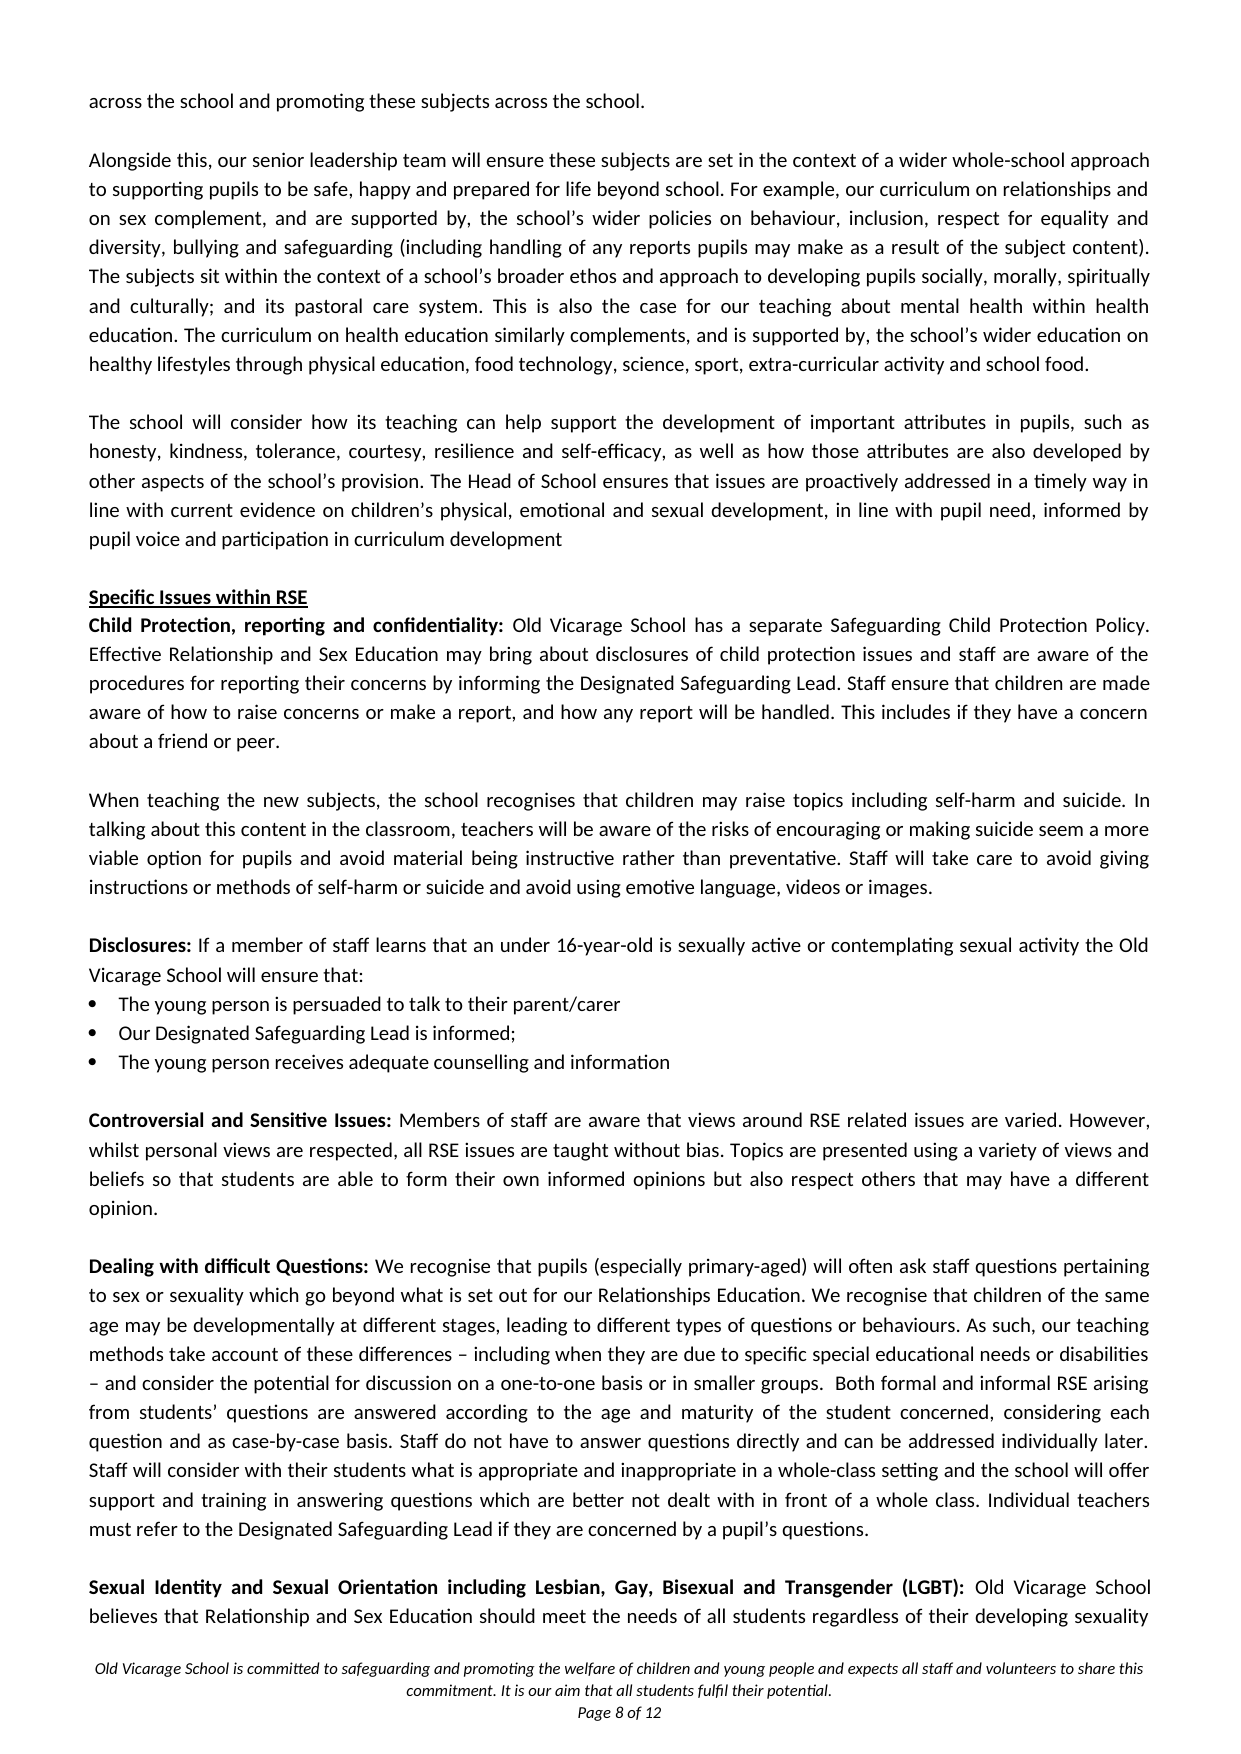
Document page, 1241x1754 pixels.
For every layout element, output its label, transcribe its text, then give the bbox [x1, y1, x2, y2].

subtitle Specific Issues within RSE [89, 584, 1152, 610]
text Controversial and Sensitive Issues: Members of staff are aware that views around RSE related issues are varied. However, whilst personal views are respected, all RSE issues are taught without bias. Topics are presented using a variety of views and beliefs so that students are able to form their own informed opinions but also respect others that may have a different opinion. [89, 1108, 1152, 1221]
text Disclosures: If a member of staff learns that an under 16-year-old is sexually active or contemplating sexual activity the Old Vicarage School will ensure that: [89, 933, 1152, 987]
text Child Protection, reporting and confidentiality: Old Vicarage School has a separate Safeguarding Child Protection Policy. Effective Relationship and Sex Education may bring about disclosures of child protection issues and staff are aware of the procedures for reporting their concerns by informing the Designated Safeguarding Lead. Staff ensure that children are made aware of how to raise concerns or make a report, and how any report will be handled. This includes if they have a concern about a friend or peer. [89, 612, 1152, 754]
list Our Designated Safeguarding Lead is informed; [89, 1020, 1152, 1046]
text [89, 89, 1152, 114]
list The young person receives adequate counselling and information [89, 1049, 1152, 1075]
text When teaching the new subjects, the school recognises that children may raise topics including self-harm and suicide. In talking about this content in the classroom, teachers will be aware of the risks of encouraging or making suicide seem a more viable option for pupils and avoid material being instructive rather than preventative. Staff will take care to avoid giving instructions or methods of self-harm or suicide and avoid using emotive language, videos or images. [89, 787, 1152, 900]
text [89, 1574, 1152, 1629]
text Dealing with difficult Questions: We recognise that pupils (especially primary-aged) will often ask staff questions pertaining to sex or sexuality which go beyond what is set out for our Relationships Education. We recognise that children of the same age may be developmentally at different stages, leading to different types of questions or behaviours. As such, our teaching methods take account of these differences – including when they are due to specific special educational needs or disabilities – and consider the potential for discussion on a one-to-one basis or in smaller groups. Both formal and informal RSE arising from students’ questions are answered according to the age and maturity of the student concerned, considering each question and as case-by-case basis. Staff do not have to answer questions directly and can be addressed individually later. Staff will consider with their students what is appropriate and inappropriate in a whole-class setting and the school will offer support and training in answering questions which are better not dealt with in front of a whole class. Individual teachers must refer to the Designated Safeguarding Lead if they are concerned by a pupil’s questions. [89, 1253, 1152, 1541]
list The young person is persuaded to talk to their parent/carer [89, 991, 1152, 1016]
text The school will consider how its teaching can help support the development of important attributes in pupils, such as honesty, kindness, tolerance, courtesy, resilience and self-efficacy, as well as how those attributes are also developed by other aspects of the school’s provision. The Head of School ensures that issues are proactively addressed in a timely way in line with current evidence on children’s physical, emotional and sexual development, in line with pupil need, informed by pupil voice and participation in curriculum development [89, 409, 1152, 552]
text Alongside this, our senior leadership team will ensure these subjects are set in the context of a wider whole-school approach to supporting pupils to be safe, happy and prepared for life beyond school. For example, our curriculum on relationships and on sex complement, and are supported by, the school’s wider policies on behaviour, inclusion, respect for equality and diversity, bullying and safeguarding (including handling of any reports pupils may make as a result of the subject content). The subjects sit within the context of a school’s broader ethos and approach to developing pupils socially, morally, spiritually and culturally; and its pastoral care system. This is also the case for our teaching about mental health within health education. The curriculum on health education similarly complements, and is supported by, the school’s wider education on healthy lifestyles through physical education, food technology, science, sport, extra-curricular activity and school food. [89, 147, 1152, 377]
